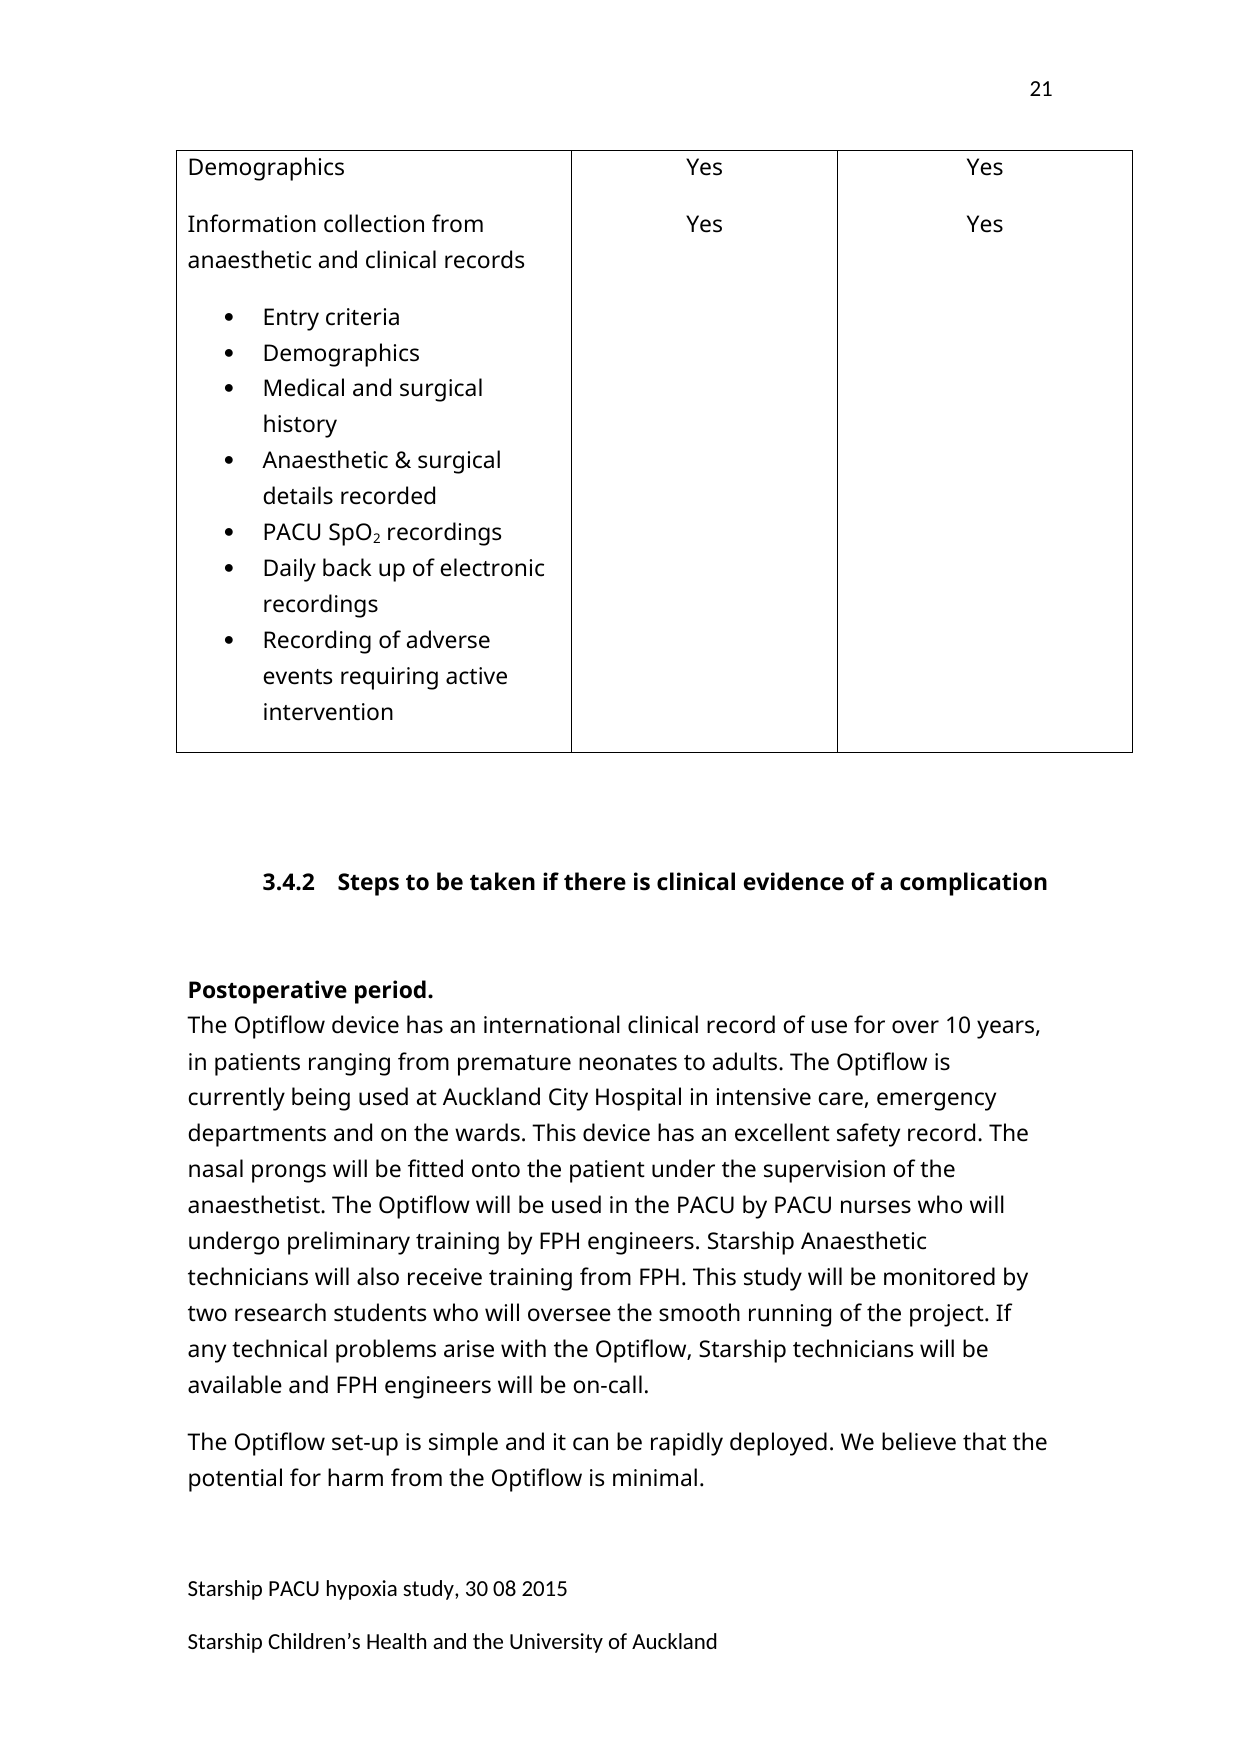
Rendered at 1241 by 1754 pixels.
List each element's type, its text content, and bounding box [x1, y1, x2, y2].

table_cell Yes Yes [572, 151, 837, 752]
table_cell Yes Yes [838, 151, 1132, 752]
text The Optiflow device has an international clinical record of use for over 10 years, in patients ranging from premature neonates to adults. The Optiflow is currently being used at Auckland City Hospital in intensive care, emergency departments and on the wards. This device has an excellent safety record. The nasal prongs will be fitted onto the patient under the supervision of the anaesthetist. The Optiflow will be used in the PACU by PACU nurses who will undergo preliminary training by FPH engineers. Starship Anaesthetic technicians will also receive training from FPH. This study will be monitored by two research students who will oversee the smooth running of the project. If any technical problems arise with the Optiflow, Starship technicians will be available and FPH engineers will be on-call. [187, 1009, 1053, 1400]
table_cell Demographics Information collection from anaesthetic and clinical records Entry criteria Demographics Medical and surgical history Anaesthetic & surgical details recorded PACU SpO2 recordings Daily back up of electronic recordings Recording of adverse events requiring active intervention [177, 151, 571, 752]
text The Optiflow set-up is simple and it can be rapidly deployed. We believe that the potential for harm from the Optiflow is minimal. [187, 1426, 1053, 1493]
subtitle Postoperative period. [187, 973, 1053, 1005]
subtitle 3.4.2 Steps to be taken if there is clinical evidence of a complication [262, 866, 1053, 898]
